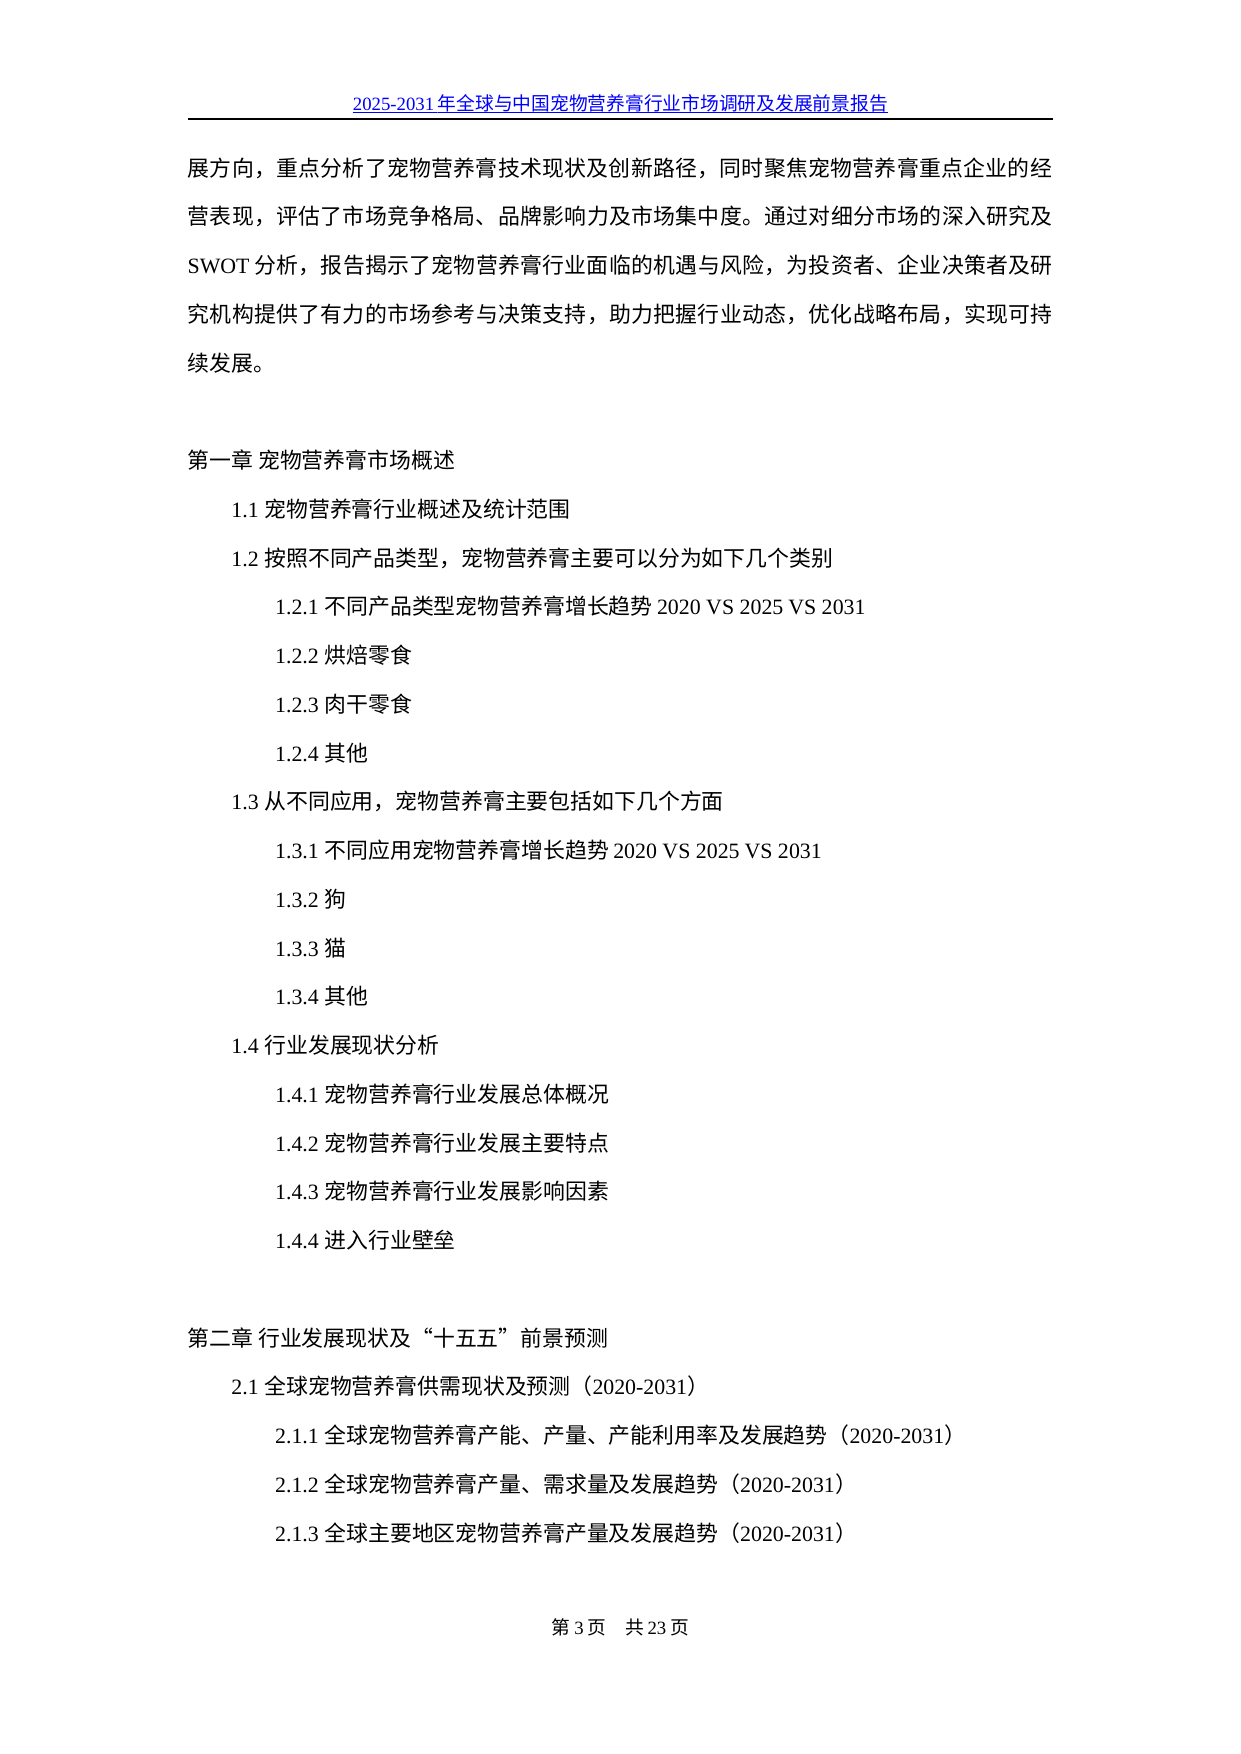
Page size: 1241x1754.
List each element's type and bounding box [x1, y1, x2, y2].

text [187, 150, 1053, 1548]
